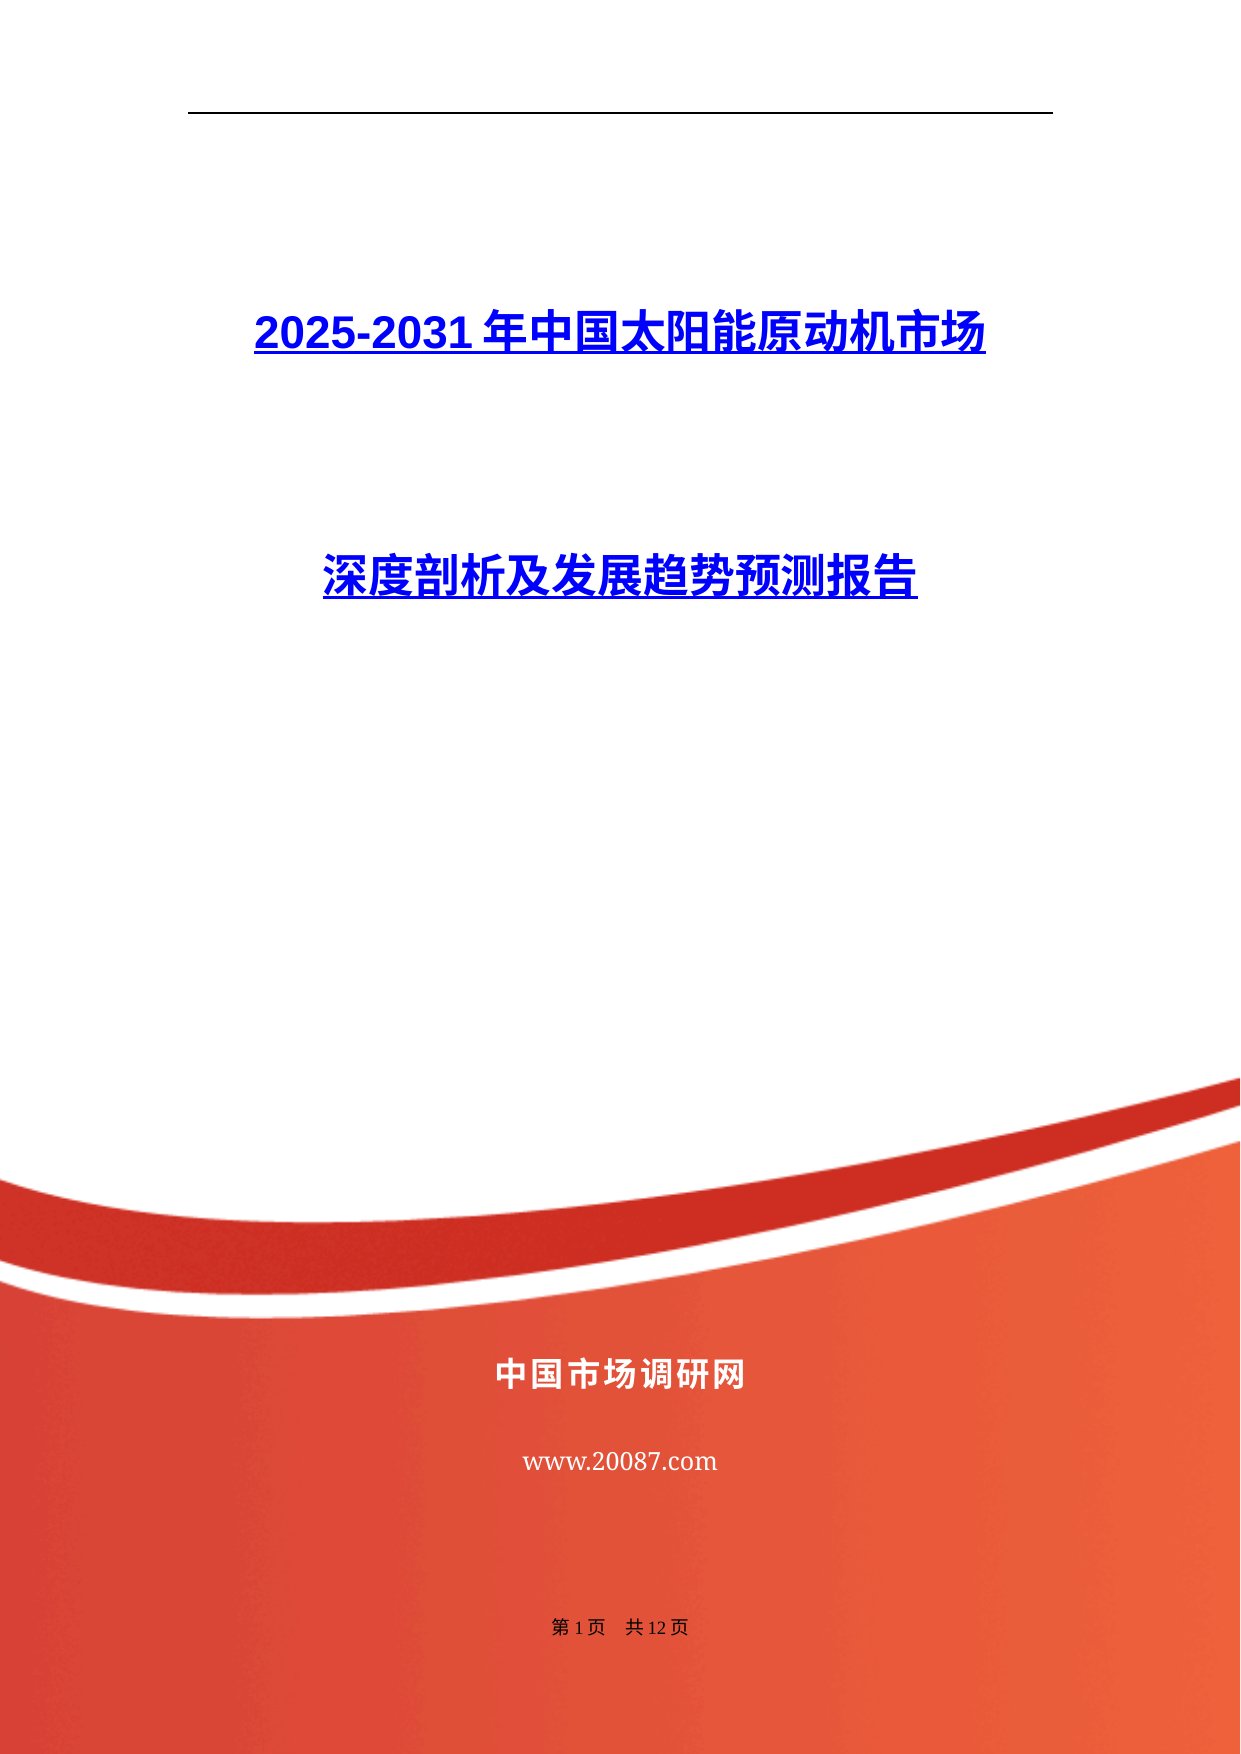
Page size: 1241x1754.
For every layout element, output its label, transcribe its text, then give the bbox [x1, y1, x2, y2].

picture [0, 1006, 1241, 1754]
text www.20087.com [187, 1428, 1053, 1493]
table_header 2025-2031年中国太阳能原动机市场深度剖析及发展趋势预测报告 [188, 207, 1053, 773]
subtitle 中国市场调研网 [187, 1339, 1053, 1404]
